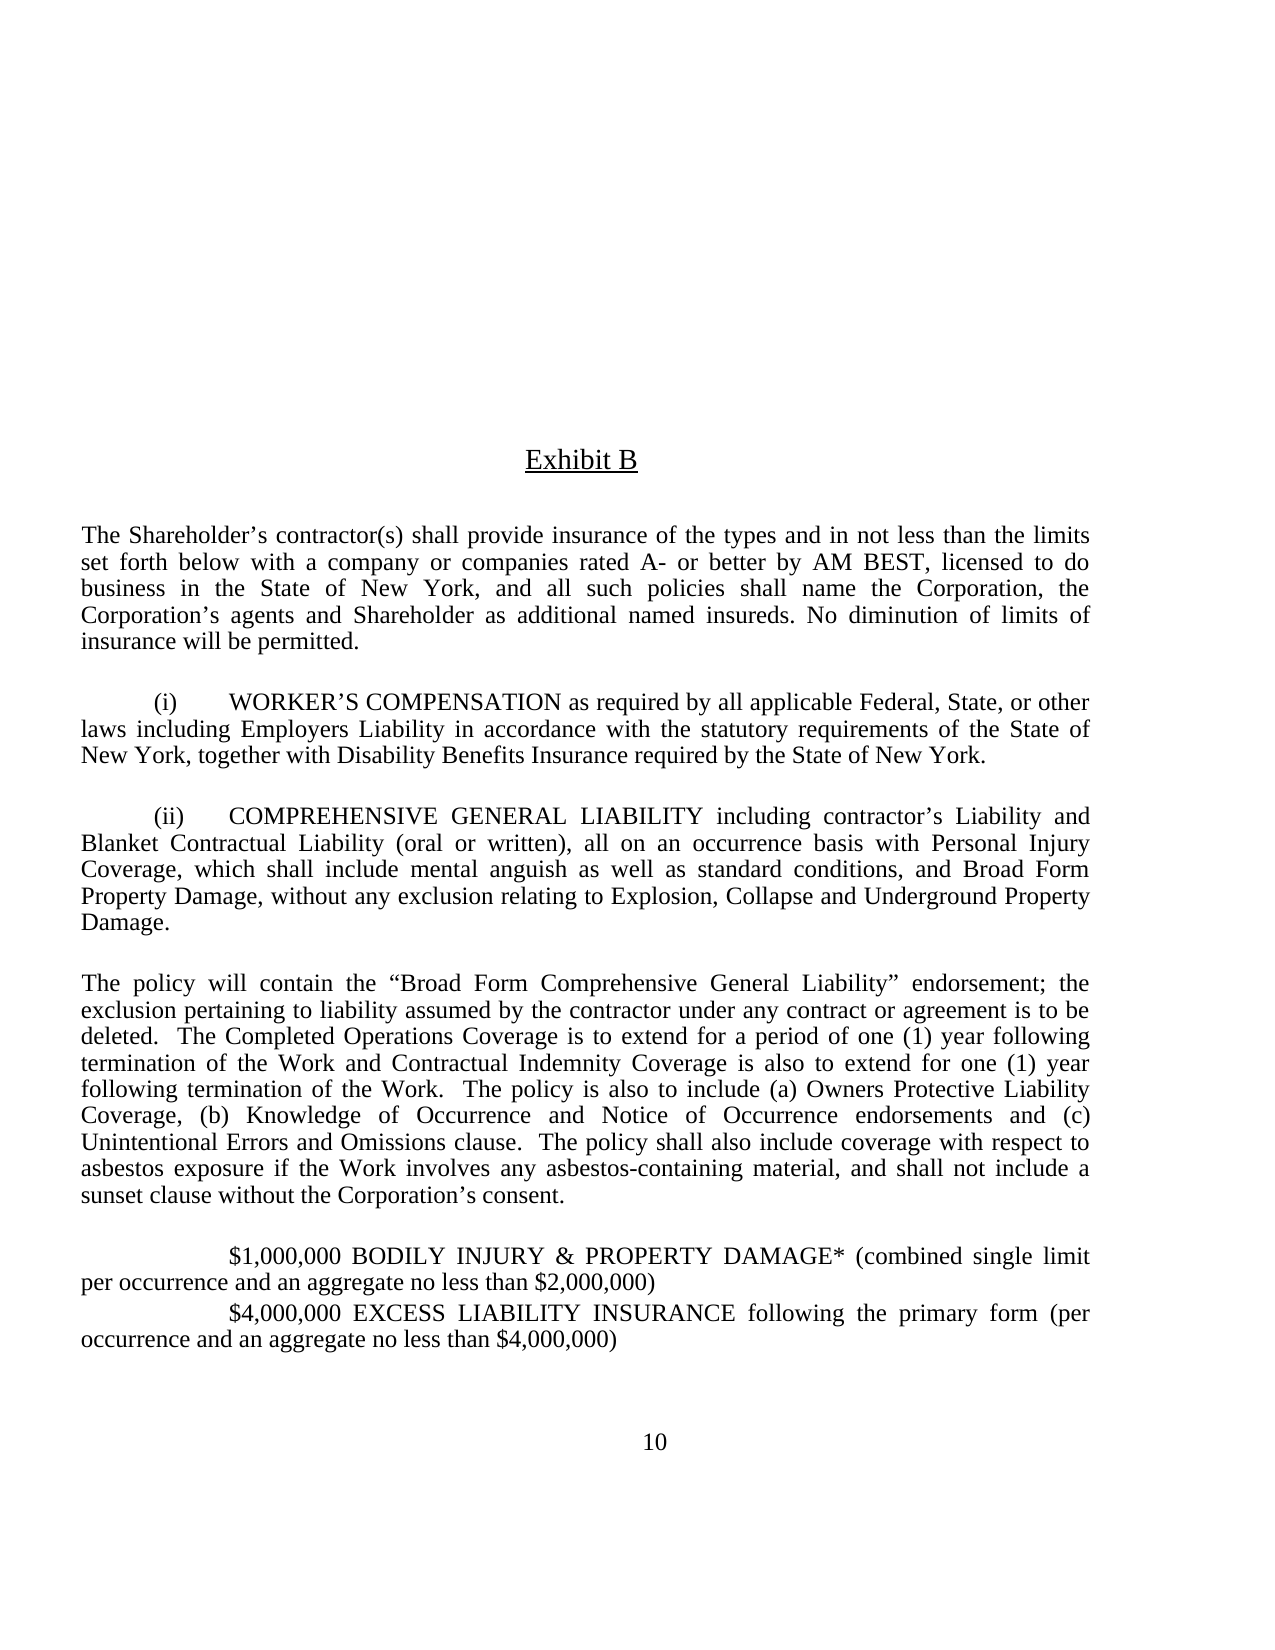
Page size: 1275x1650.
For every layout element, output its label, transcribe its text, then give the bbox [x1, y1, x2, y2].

text (i) WORKER’S COMPENSATION as required by all applicable Federal, State, or other laws including Employers Liability in accordance with the statutory requirements of the State of New York, together with Disability Benefits Insurance required by the State of New York. [81, 690, 1091, 769]
text $4,000,000 EXCESS LIABILITY INSURANCE following the primary form (per occurrence and an aggregate no less than $4,000,000) [81, 1300, 1091, 1353]
text $1,000,000 BODILY INJURY & PROPERTY DAMAGE* (combined single limit per occurrence and an aggregate no less than $2,000,000) [81, 1243, 1091, 1296]
subtitle Exhibit B [199, 442, 963, 476]
text (ii) COMPREHENSIVE GENERAL LIABILITY including contractor’s Liability and Blanket Contractual Liability (oral or written), all on an occurrence basis with Personal Injury Coverage, which shall include mental anguish as well as standard conditions, and Broad Form Property Damage, without any exclusion relating to Explosion, Collapse and Underground Property Damage. [81, 804, 1091, 936]
text The Shareholder’s contractor(s) shall provide insurance of the types and in not less than the limits set forth below with a company or companies rated A- or better by AM BEST, licensed to do business in the State of New York, and all such policies shall name the Corporation, the Corporation’s agents and Shareholder as additional named insureds. No diminution of limits of insurance will be permitted. [81, 523, 1091, 655]
text The policy will contain the “Broad Form Comprehensive General Liability” endorsement; the exclusion pertaining to liability assumed by the contractor under any contract or agreement is to be deleted. The Completed Operations Coverage is to extend for a period of one (1) year following termination of the Work and Contractual Indemnity Coverage is also to extend for one (1) year following termination of the Work. The policy is also to include (a) Owners Protective Liability Coverage, (b) Knowledge of Occurrence and Notice of Occurrence endorsements and (c) Unintentional Errors and Omissions clause. The policy shall also include coverage with respect to asbestos exposure if the Work involves any asbestos-containing material, and shall not include a sunset clause without the Corporation’s consent. [81, 971, 1091, 1209]
